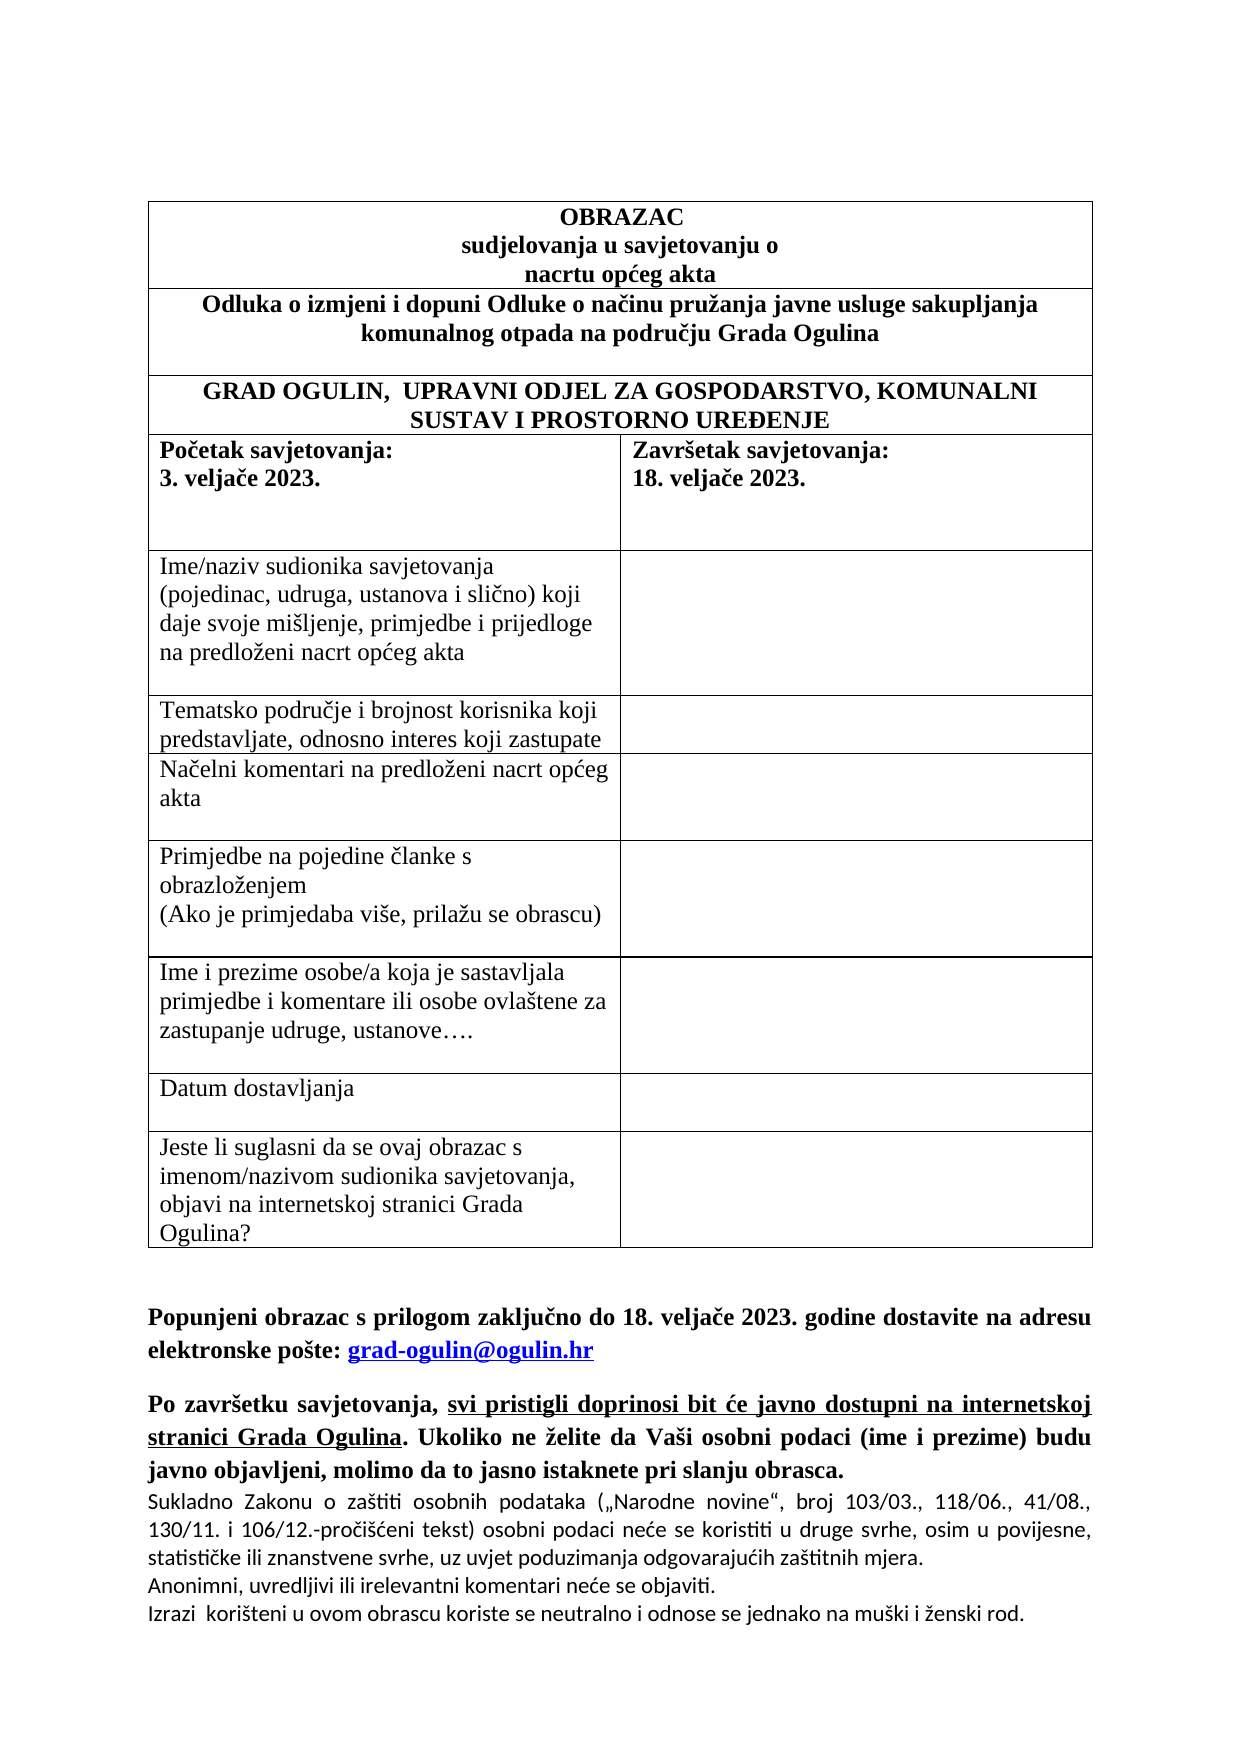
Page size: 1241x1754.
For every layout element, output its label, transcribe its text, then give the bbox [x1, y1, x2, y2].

table_cell [621, 958, 1092, 1072]
table_cell Ime i prezime osobe/a koja je sastavljala primjedbe i komentare ili osobe ovlaštene za zastupanje udruge, ustanove…. [149, 958, 620, 1072]
table_cell Završetak savjetovanja: 18. veljače 2023. [621, 435, 1092, 550]
table_cell [621, 754, 1092, 840]
table_cell [621, 696, 1092, 753]
table_cell Datum dostavljanja [149, 1074, 620, 1131]
text Popunjeni obrazac s prilogom zaključno do 18. veljače 2023. godine dostavite na adresu elektronske pošte: grad-ogulin@ogulin.hr [148, 1302, 1093, 1364]
table_cell Načelni komentari na predloženi nacrt općeg akta [149, 754, 620, 840]
table_cell Ime/naziv sudionika savjetovanja (pojedinac, udruga, ustanova i slično) koji daje svoje mišljenje, primjedbe i prijedloge na predloženi nacrt općeg akta [149, 551, 620, 694]
table_cell GRAD OGULIN, UPRAVNI ODJEL ZA GOSPODARSTVO, KOMUNALNI SUSTAV I PROSTORNO UREĐENJE [149, 376, 1092, 434]
table_cell Primjedbe na pojedine članke s obrazloženjem (Ako je primjedaba više, prilažu se obrascu) [149, 841, 620, 956]
table_header OBRAZAC sudjelovanja u savjetovanju o nacrtu općeg akta [149, 202, 1092, 288]
table_cell [621, 841, 1092, 956]
table_cell Jeste li suglasni da se ovaj obrazac s imenom/nazivom sudionika savjetovanja, objavi na internetskoj stranici Grada Ogulina? [149, 1132, 620, 1247]
table_cell Odluka o izmjeni i dopuni Odluke o načinu pružanja javne usluge sakupljanja komunalnog otpada na području Grada Ogulina [149, 289, 1092, 375]
table_cell Tematsko područje i brojnost korisnika koji predstavljate, odnosno interes koji zastupate [149, 696, 620, 753]
table_cell Početak savjetovanja: 3. veljače 2023. [149, 435, 620, 550]
table_cell [621, 551, 1092, 694]
text Po završetku savjetovanja, svi pristigli doprinosi bit će javno dostupni na internetskoj stranici Grada Ogulina. Ukoliko ne želite da Vaši osobni podaci (ime i prezime) budu javno objavljeni, molimo da to jasno istaknete pri slanju obrasca. [148, 1389, 1093, 1484]
table_cell [621, 1132, 1092, 1247]
table_cell [621, 1074, 1092, 1131]
